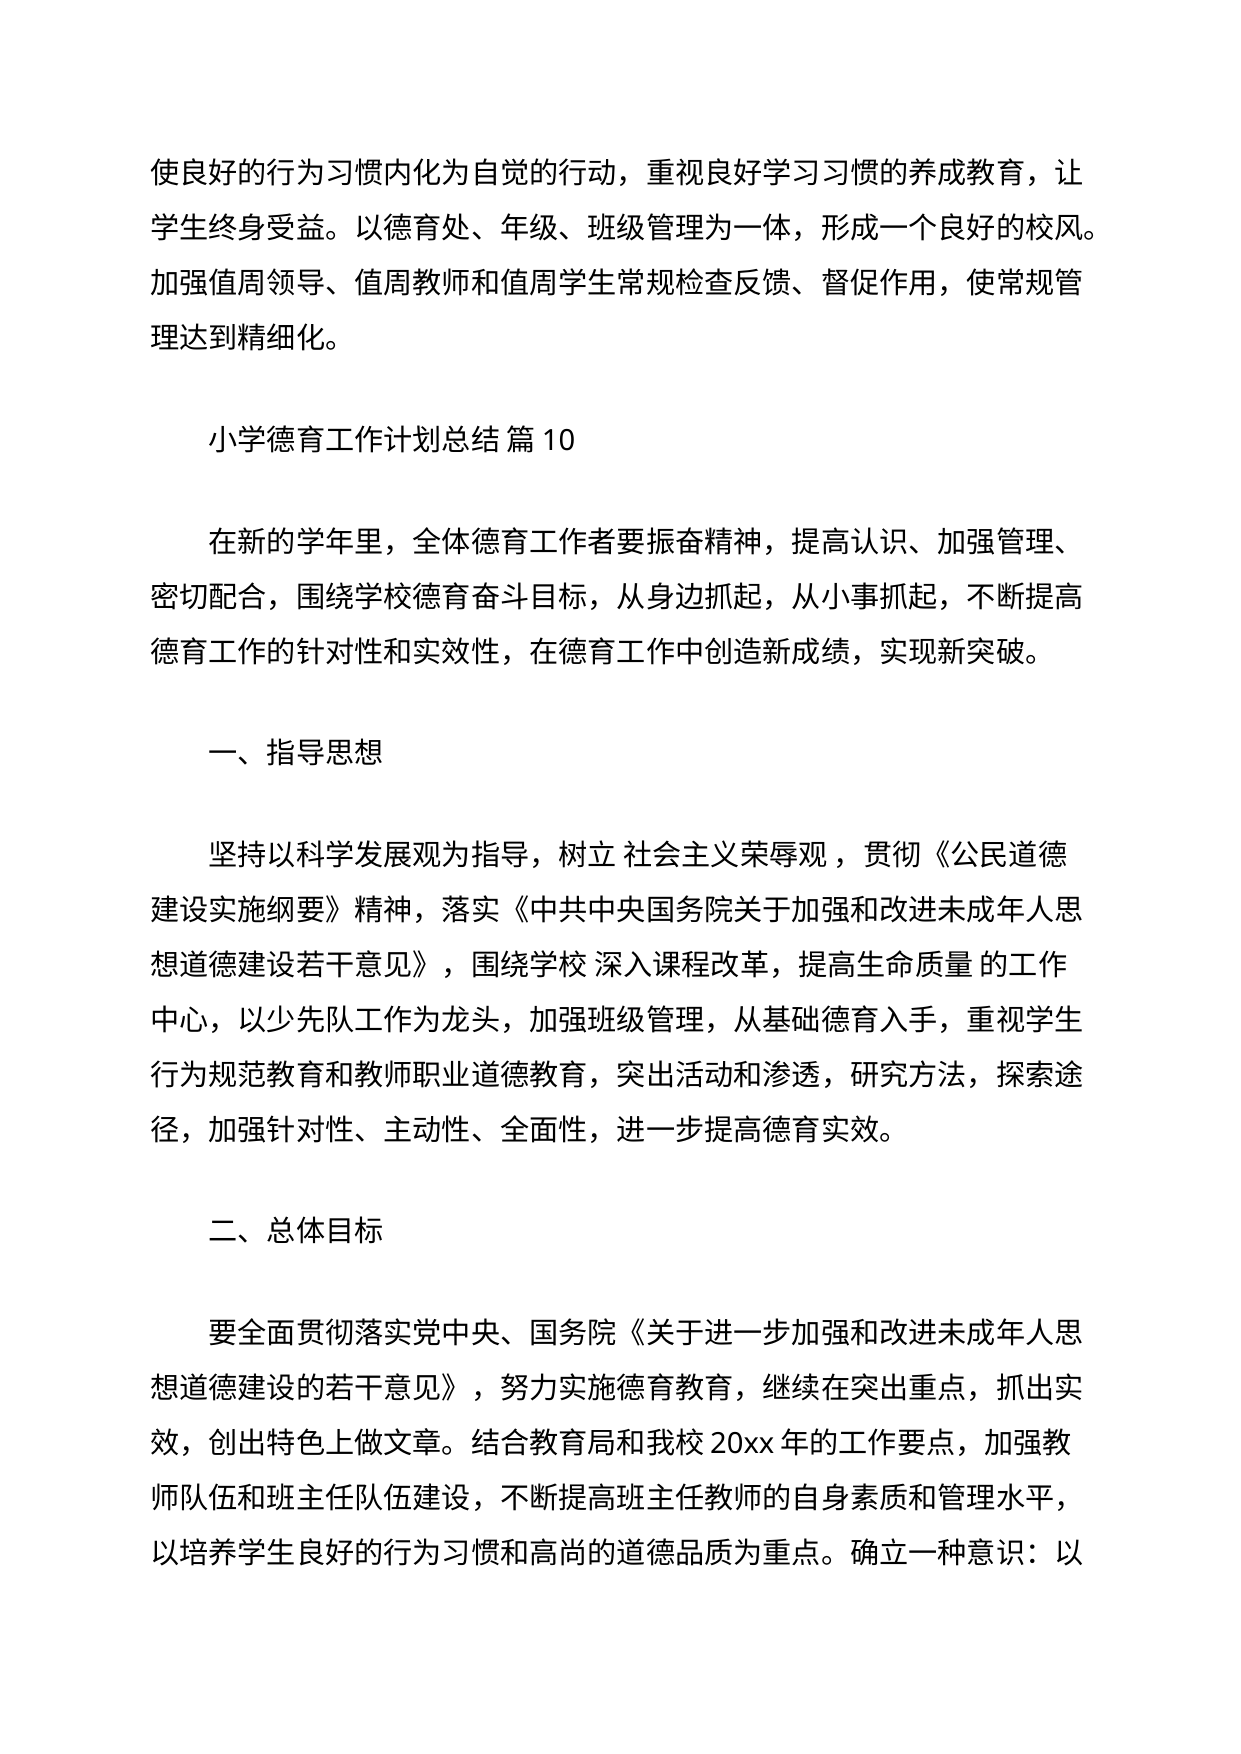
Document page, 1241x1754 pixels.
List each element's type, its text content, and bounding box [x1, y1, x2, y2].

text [150, 1310, 1090, 1572]
text 一、指导思想 [150, 730, 1090, 772]
text 小学德育工作计划总结 篇10 [150, 416, 1090, 459]
text 二、总体目标 [150, 1208, 1090, 1250]
text 在新的学年里，全体德育工作者要振奋精神，提高认识、加强管理、密切配合，围绕学校德育奋斗目标，从身边抓起，从小事抓起，不断提高德育工作的针对性和实效性，在德育工作中创造新成绩，实现新突破。 [150, 518, 1090, 671]
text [150, 150, 1090, 357]
text 坚持以科学发展观为指导，树立 社会主义荣辱观 ，贯彻《公民道德建设实施纲要》精神，落实《中共中央国务院关于加强和改进未成年人思想道德建设若干意见》，围绕学校 深入课程改革，提高生命质量 的工作中心，以少先队工作为龙头，加强班级管理，从基础德育入手，重视学生行为规范教育和教师职业道德教育，突出活动和渗透，研究方法，探索途径，加强针对性、主动性、全面性，进一步提高德育实效。 [150, 832, 1090, 1148]
